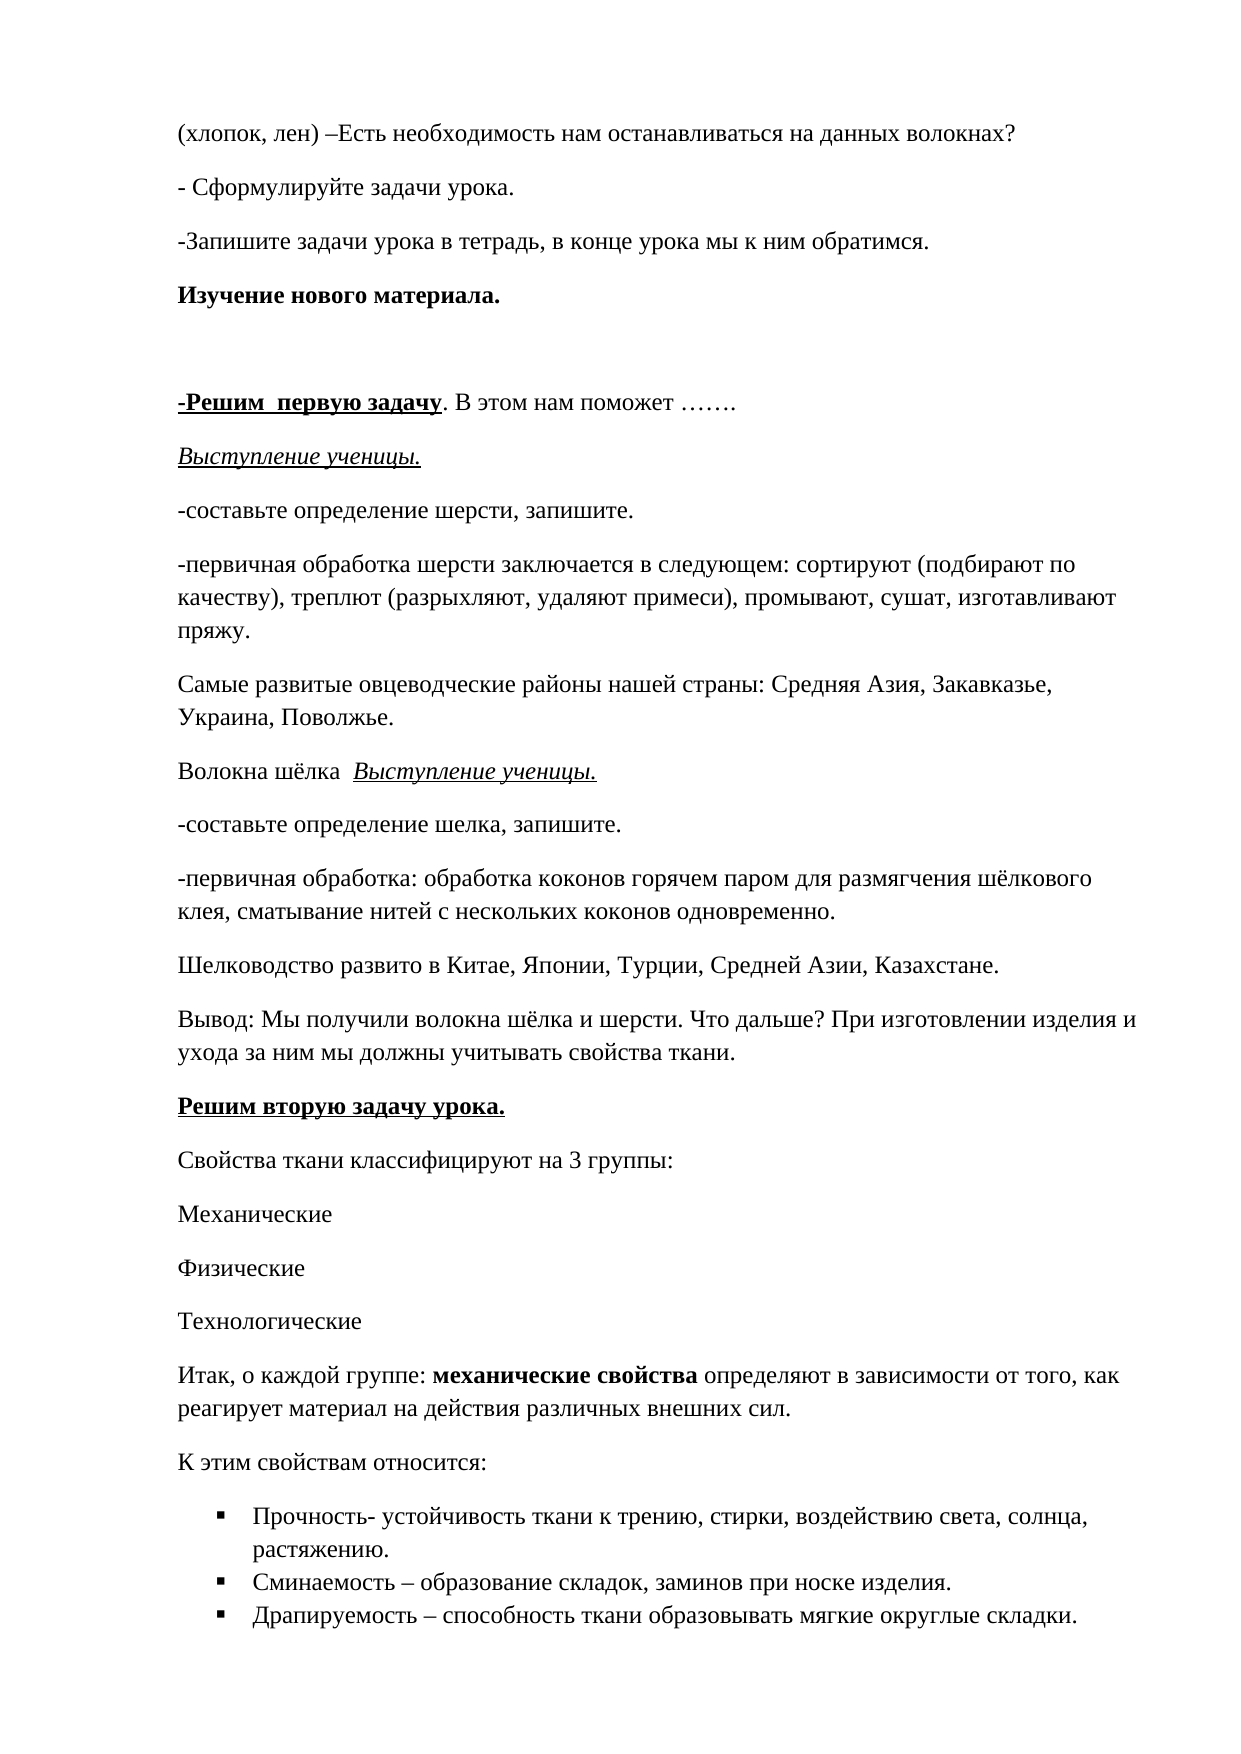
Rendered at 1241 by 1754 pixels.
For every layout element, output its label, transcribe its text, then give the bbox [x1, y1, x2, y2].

text -Запишите задачи урока в тетрадь, в конце урока мы к ним обратимся. [177, 226, 1152, 254]
text -составьте определение шелка, запишите. [177, 809, 1152, 838]
text Выступление ученицы. [177, 441, 1152, 470]
text Шелководство развито в Китае, Японии, Турции, Средней Азии, Казахстане. [177, 950, 1152, 979]
text Свойства ткани классифицируют на 3 группы: [177, 1145, 1152, 1174]
text Вывод: Мы получили волокна шёлка и шерсти. Что дальше? При изготовлении изделия и ухода за ним мы должны учитывать свойства ткани. [177, 1004, 1152, 1066]
text (хлопок, лен) –Есть необходимость нам останавливаться на данных волокнах? [177, 118, 1152, 147]
text К этим свойствам относится: [177, 1447, 1152, 1476]
text Изучение нового материала. [177, 280, 1152, 308]
text - Сформулируйте задачи урока. [177, 172, 1152, 201]
text Самые развитые овцеводческие районы нашей страны: Средняя Азия, Закавказье, Украина, Поволжье. [177, 669, 1152, 731]
text Решим вторую задачу урока. [177, 1091, 1152, 1120]
text Технологические [177, 1306, 1152, 1335]
text -составьте определение шерсти, запишите. [177, 495, 1152, 524]
text -Решим первую задачу. В этом нам поможет ……. [177, 387, 1152, 416]
list Сминаемость – образование складок, заминов при носке изделия. [215, 1567, 1152, 1596]
text Механические [177, 1199, 1152, 1227]
list Драпируемость – способность ткани образовывать мягкие округлые складки. [215, 1600, 1152, 1629]
text Итак, о каждой группе: механические свойства определяют в зависимости от того, как реагирует материал на действия различных внешних сил. [177, 1360, 1152, 1422]
text -первичная обработка: обработка коконов горячем паром для размягчения шёлкового клея, сматывание нитей с нескольких коконов одновременно. [177, 863, 1152, 925]
text -первичная обработка шерсти заключается в следующем: сортируют (подбирают по качеству), треплют (разрыхляют, удаляют примеси), промывают, сушат, изготавливают пряжу. [177, 549, 1152, 644]
text Физические [177, 1253, 1152, 1281]
list Прочность- устойчивость ткани к трению, стирки, воздействию света, солнца, растяжению. [215, 1501, 1152, 1563]
text Волокна шёлка Выступление ученицы. [177, 756, 1152, 784]
